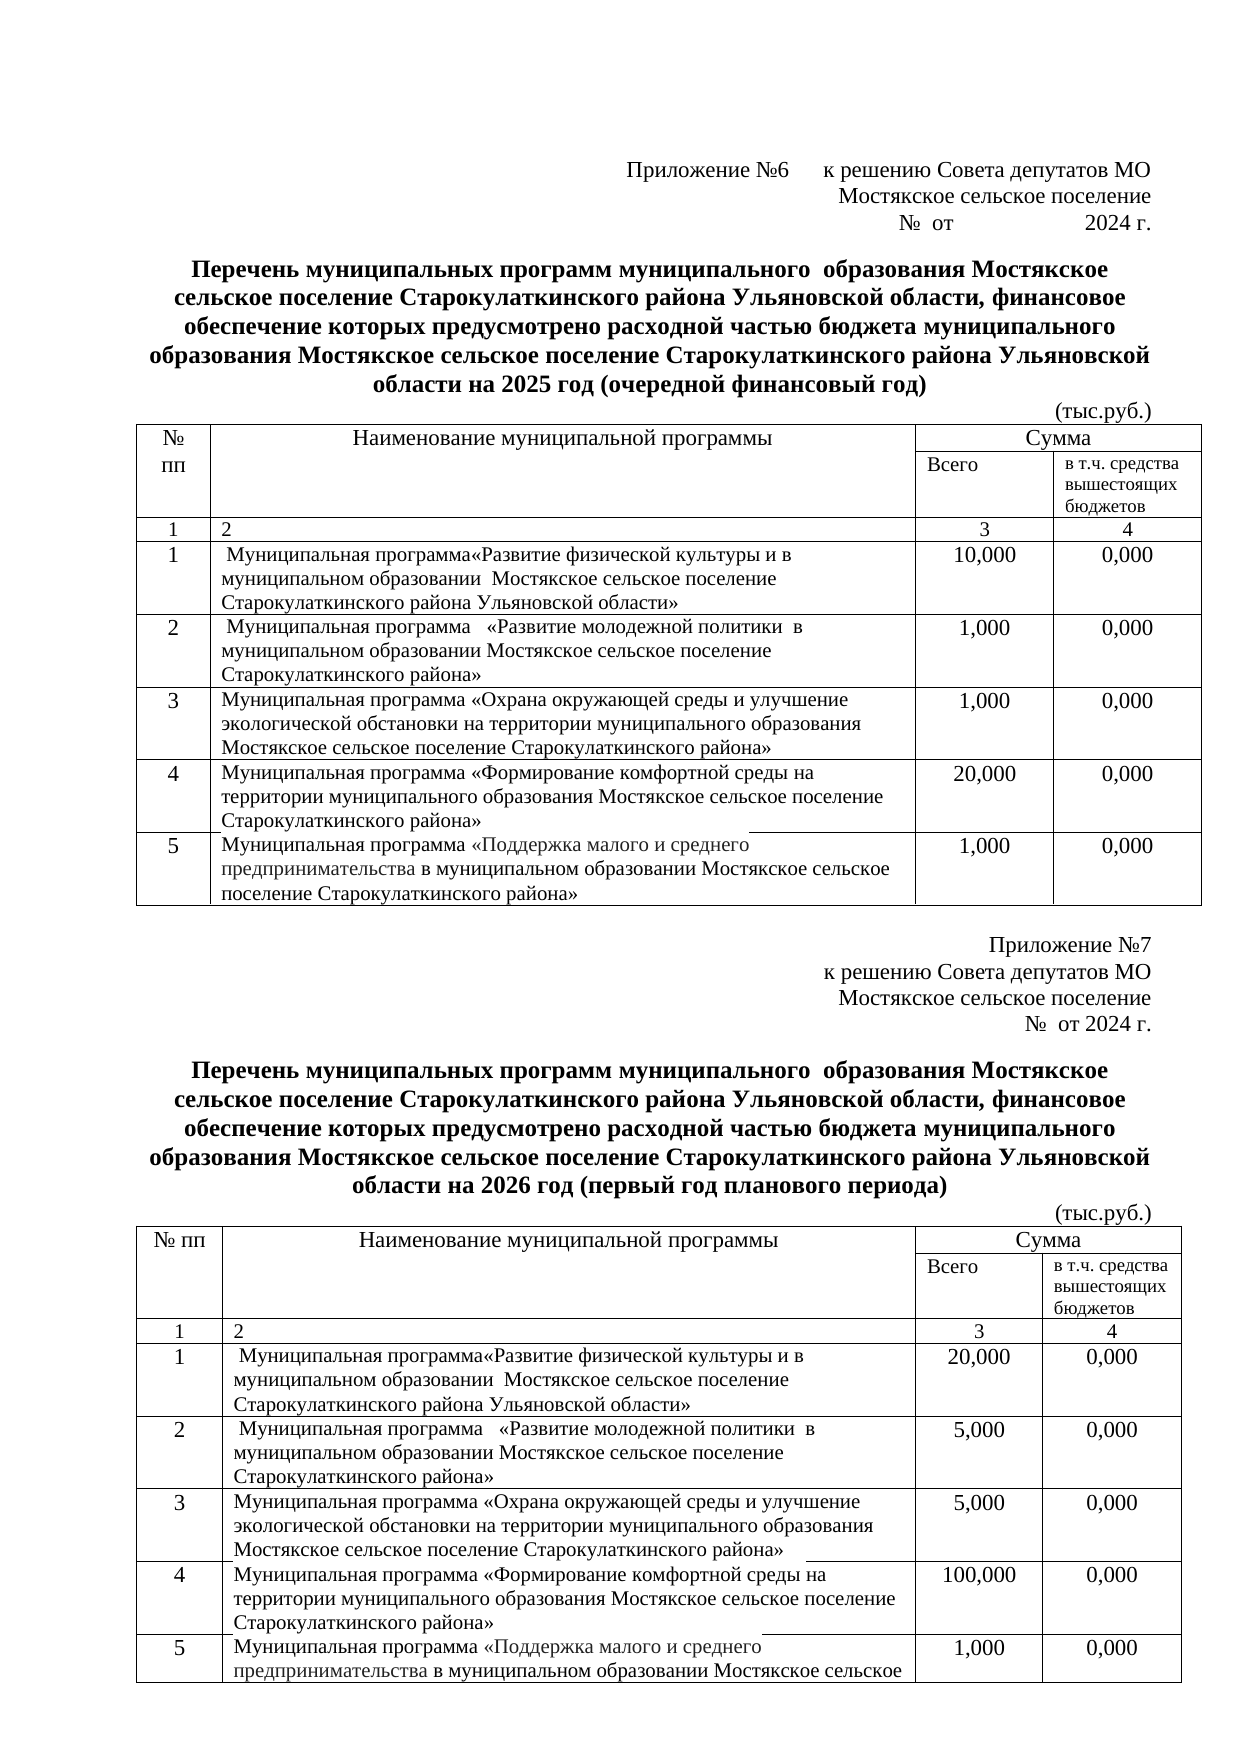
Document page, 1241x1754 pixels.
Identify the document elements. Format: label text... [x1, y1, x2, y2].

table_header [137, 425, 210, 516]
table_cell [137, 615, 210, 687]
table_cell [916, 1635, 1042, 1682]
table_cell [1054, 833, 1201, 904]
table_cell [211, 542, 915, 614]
text № от 2024 г. [148, 1010, 1152, 1037]
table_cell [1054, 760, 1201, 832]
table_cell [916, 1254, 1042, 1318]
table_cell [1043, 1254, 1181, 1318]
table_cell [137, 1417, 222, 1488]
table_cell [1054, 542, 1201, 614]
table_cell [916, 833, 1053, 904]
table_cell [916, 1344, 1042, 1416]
text Приложение №7 [148, 931, 1152, 958]
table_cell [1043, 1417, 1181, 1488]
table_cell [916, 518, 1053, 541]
text (тыс.руб.) [148, 1199, 1152, 1226]
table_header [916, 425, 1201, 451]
text к решению Совета депутатов МО [148, 958, 1152, 984]
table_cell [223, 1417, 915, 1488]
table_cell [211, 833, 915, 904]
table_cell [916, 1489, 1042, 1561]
text Приложение №6 к решению Совета депутатов МО [148, 156, 1152, 182]
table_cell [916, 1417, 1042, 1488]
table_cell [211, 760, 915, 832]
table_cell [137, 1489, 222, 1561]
text (тыс.руб.) [148, 397, 1152, 424]
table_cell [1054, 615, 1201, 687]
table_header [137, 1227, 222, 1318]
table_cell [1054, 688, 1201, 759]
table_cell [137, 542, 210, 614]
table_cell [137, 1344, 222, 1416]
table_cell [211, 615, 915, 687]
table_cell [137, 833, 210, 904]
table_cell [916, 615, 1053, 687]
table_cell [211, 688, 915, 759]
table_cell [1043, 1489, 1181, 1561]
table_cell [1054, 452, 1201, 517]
text Перечень муниципальных программ муниципального образования Мостякское сельское поселение Старокулаткинского района Ульяновской области, финансовое обеспечение которых предусмотрено расходной частью бюджета муниципального образования Мостякское сельское поселение Старокулаткинского района Ульяновской области на 2025 год (очередной финансовый год) [148, 254, 1152, 397]
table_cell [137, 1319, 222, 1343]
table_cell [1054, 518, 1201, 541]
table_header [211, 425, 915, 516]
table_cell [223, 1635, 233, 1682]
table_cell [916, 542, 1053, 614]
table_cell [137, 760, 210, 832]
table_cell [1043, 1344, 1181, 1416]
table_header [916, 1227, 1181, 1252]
text Мостякское сельское поселение [148, 984, 1152, 1010]
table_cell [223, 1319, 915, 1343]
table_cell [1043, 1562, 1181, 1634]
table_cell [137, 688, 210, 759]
text № от 2024 г. [148, 208, 1152, 235]
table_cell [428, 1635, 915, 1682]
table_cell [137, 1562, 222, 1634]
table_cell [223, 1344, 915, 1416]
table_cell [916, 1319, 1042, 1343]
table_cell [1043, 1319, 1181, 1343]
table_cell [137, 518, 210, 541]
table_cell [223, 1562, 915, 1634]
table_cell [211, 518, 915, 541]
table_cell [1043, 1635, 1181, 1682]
text Мостякское сельское поселение [148, 182, 1152, 208]
text Перечень муниципальных программ муниципального образования Мостякское сельское поселение Старокулаткинского района Ульяновской области, финансовое обеспечение которых предусмотрено расходной частью бюджета муниципального образования Мостякское сельское поселение Старокулаткинского района Ульяновской области на 2026 год (первый год планового периода) [148, 1056, 1152, 1199]
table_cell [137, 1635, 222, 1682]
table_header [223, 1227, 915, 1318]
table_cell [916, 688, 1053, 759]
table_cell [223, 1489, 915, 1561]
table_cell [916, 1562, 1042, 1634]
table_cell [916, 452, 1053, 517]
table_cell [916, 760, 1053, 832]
